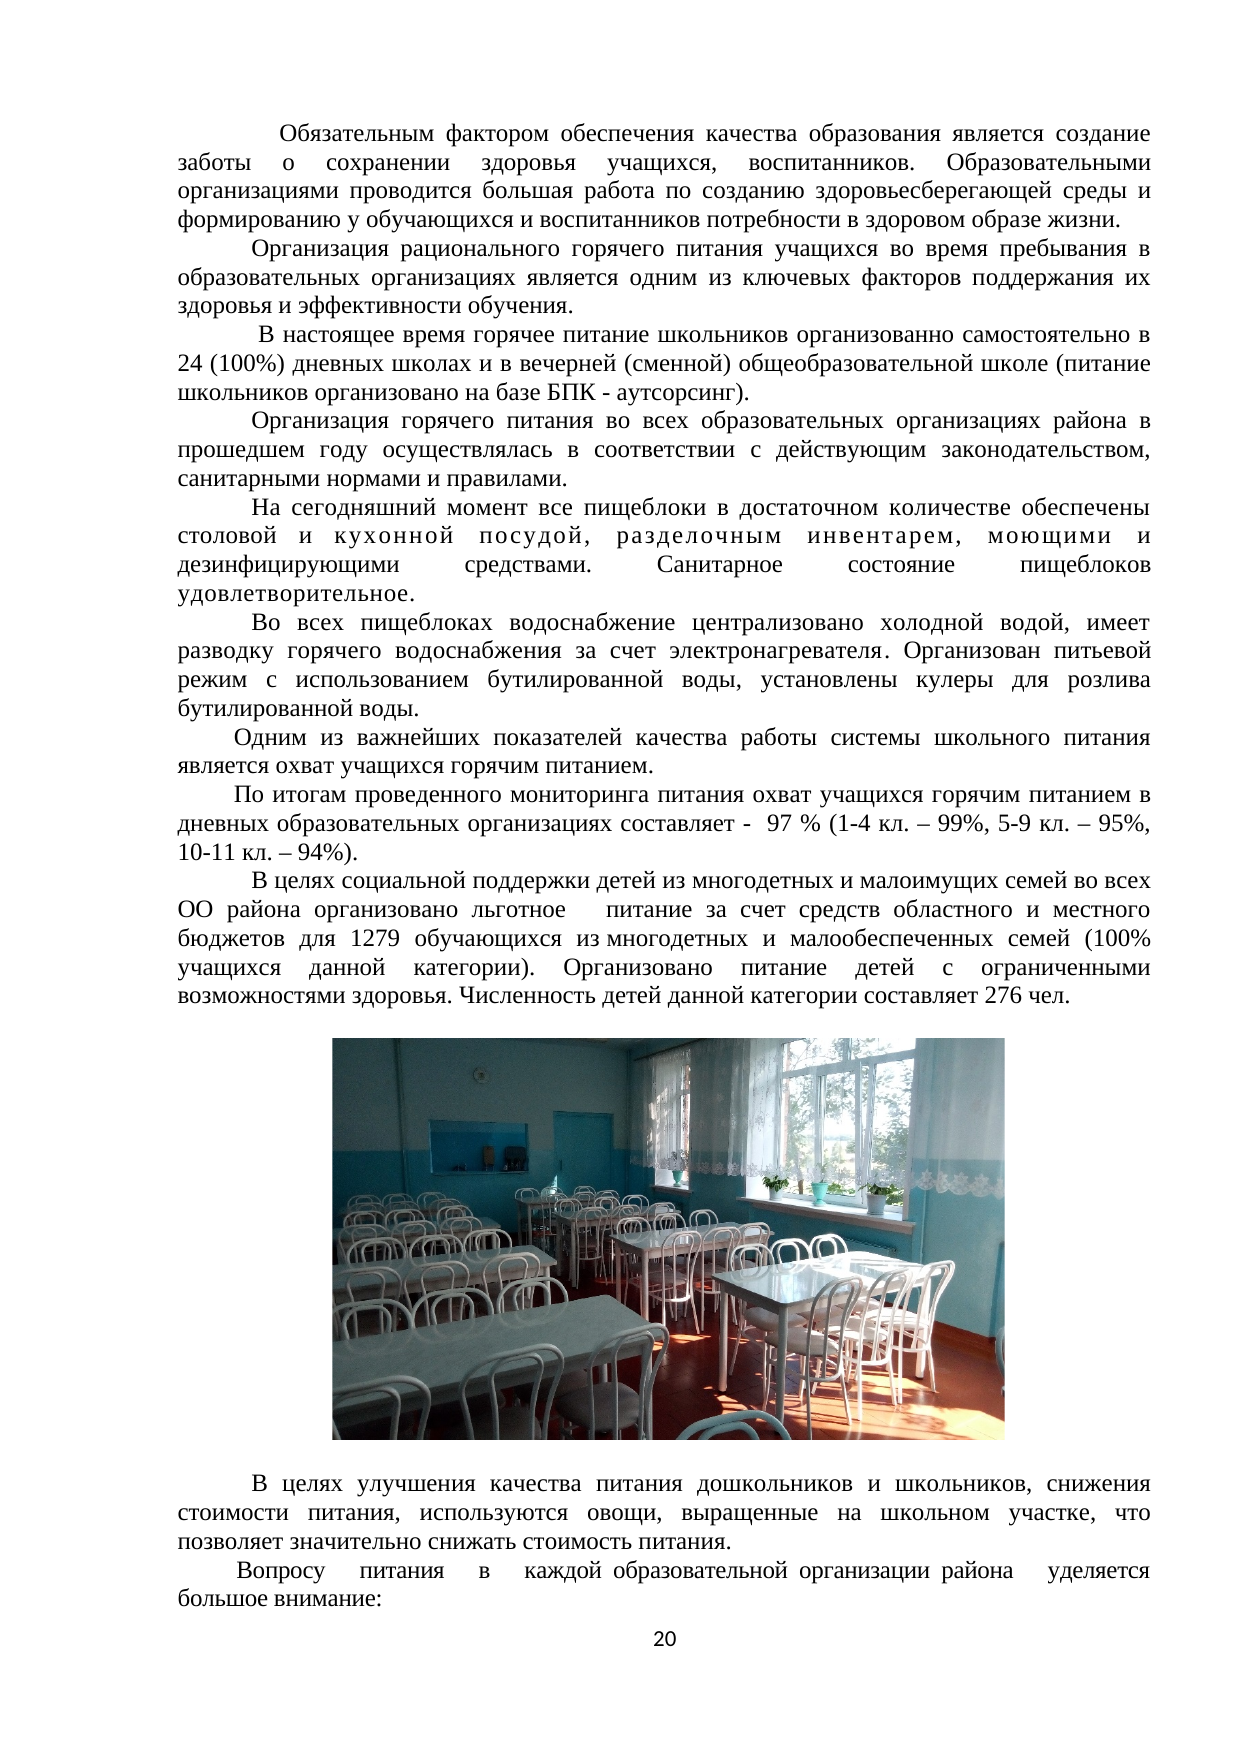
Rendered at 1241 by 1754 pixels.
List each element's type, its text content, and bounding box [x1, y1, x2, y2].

picture [332, 1038, 1005, 1440]
text На сегодняшний момент все пищеблоки в достаточном количестве обеспечены столовой и кухонной посудой, разделочным инвентарем, моющими и дезинфицирующими средствами. Санитарное состояние пищеблоков удовлетворительное. [177, 492, 1152, 607]
text Во всех пищеблоках водоснабжение централизовано холодной водой, имеет разводку горячего водоснабжения за счет электронагревателя. Организован питьевой режим с использованием бутилированной воды, установлены кулеры для розлива бутилированной воды. [177, 607, 1152, 722]
text В настоящее время горячее питание школьников организованно самостоятельно в 24 (100%) дневных школах и в вечерней (сменной) общеобразовательной школе (питание школьников организовано на базе БПК - аутсорсинг). [177, 319, 1152, 406]
text Организация горячего питания во всех образовательных организациях района в прошедшем году осуществлялась в соответствии с действующим законодательством, санитарными нормами и правилами. [177, 406, 1152, 492]
text В целях улучшения качества питания дошкольников и школьников, снижения стоимости питания, используются овощи, выращенные на школьном участке, что позволяет значительно снижать стоимость питания. [177, 1468, 1152, 1555]
text Вопросу питания в каждой образовательной организации района уделяется большое внимание: [177, 1555, 1152, 1612]
text Обязательным фактором обеспечения качества образования является создание заботы о сохранении здоровья учащихся, воспитанников. Образовательными организациями проводится большая работа по созданию здоровьесберегающей среды и формированию у обучающихся и воспитанников потребности в здоровом образе жизни. [177, 118, 1152, 233]
text Одним из важнейших показателей качества работы системы школьного питания является охват учащихся горячим питанием. [177, 722, 1152, 779]
text В целях социальной поддержки детей из многодетных и малоимущих семей во всех ОО района организовано льготное питание за счет средств областного и местного бюджетов для 1279 обучающихся из многодетных и малообеспеченных семей (100% учащихся данной категории). Организовано питание детей с ограниченными возможностями здоровья. Численность детей данной категории составляет 276 чел. [177, 866, 1152, 1009]
text По итогам проведенного мониторинга питания охват учащихся горячим питанием в дневных образовательных организациях составляет - 97 % (1-4 кл. – 99%, 5-9 кл. – 95%, 10-11 кл. – 94%). [177, 779, 1152, 866]
text Организация рационального горячего питания учащихся во время пребывания в образовательных организациях является одним из ключевых факторов поддержания их здоровья и эффективности обучения. [177, 233, 1152, 319]
picture [332, 1175, 343, 1180]
